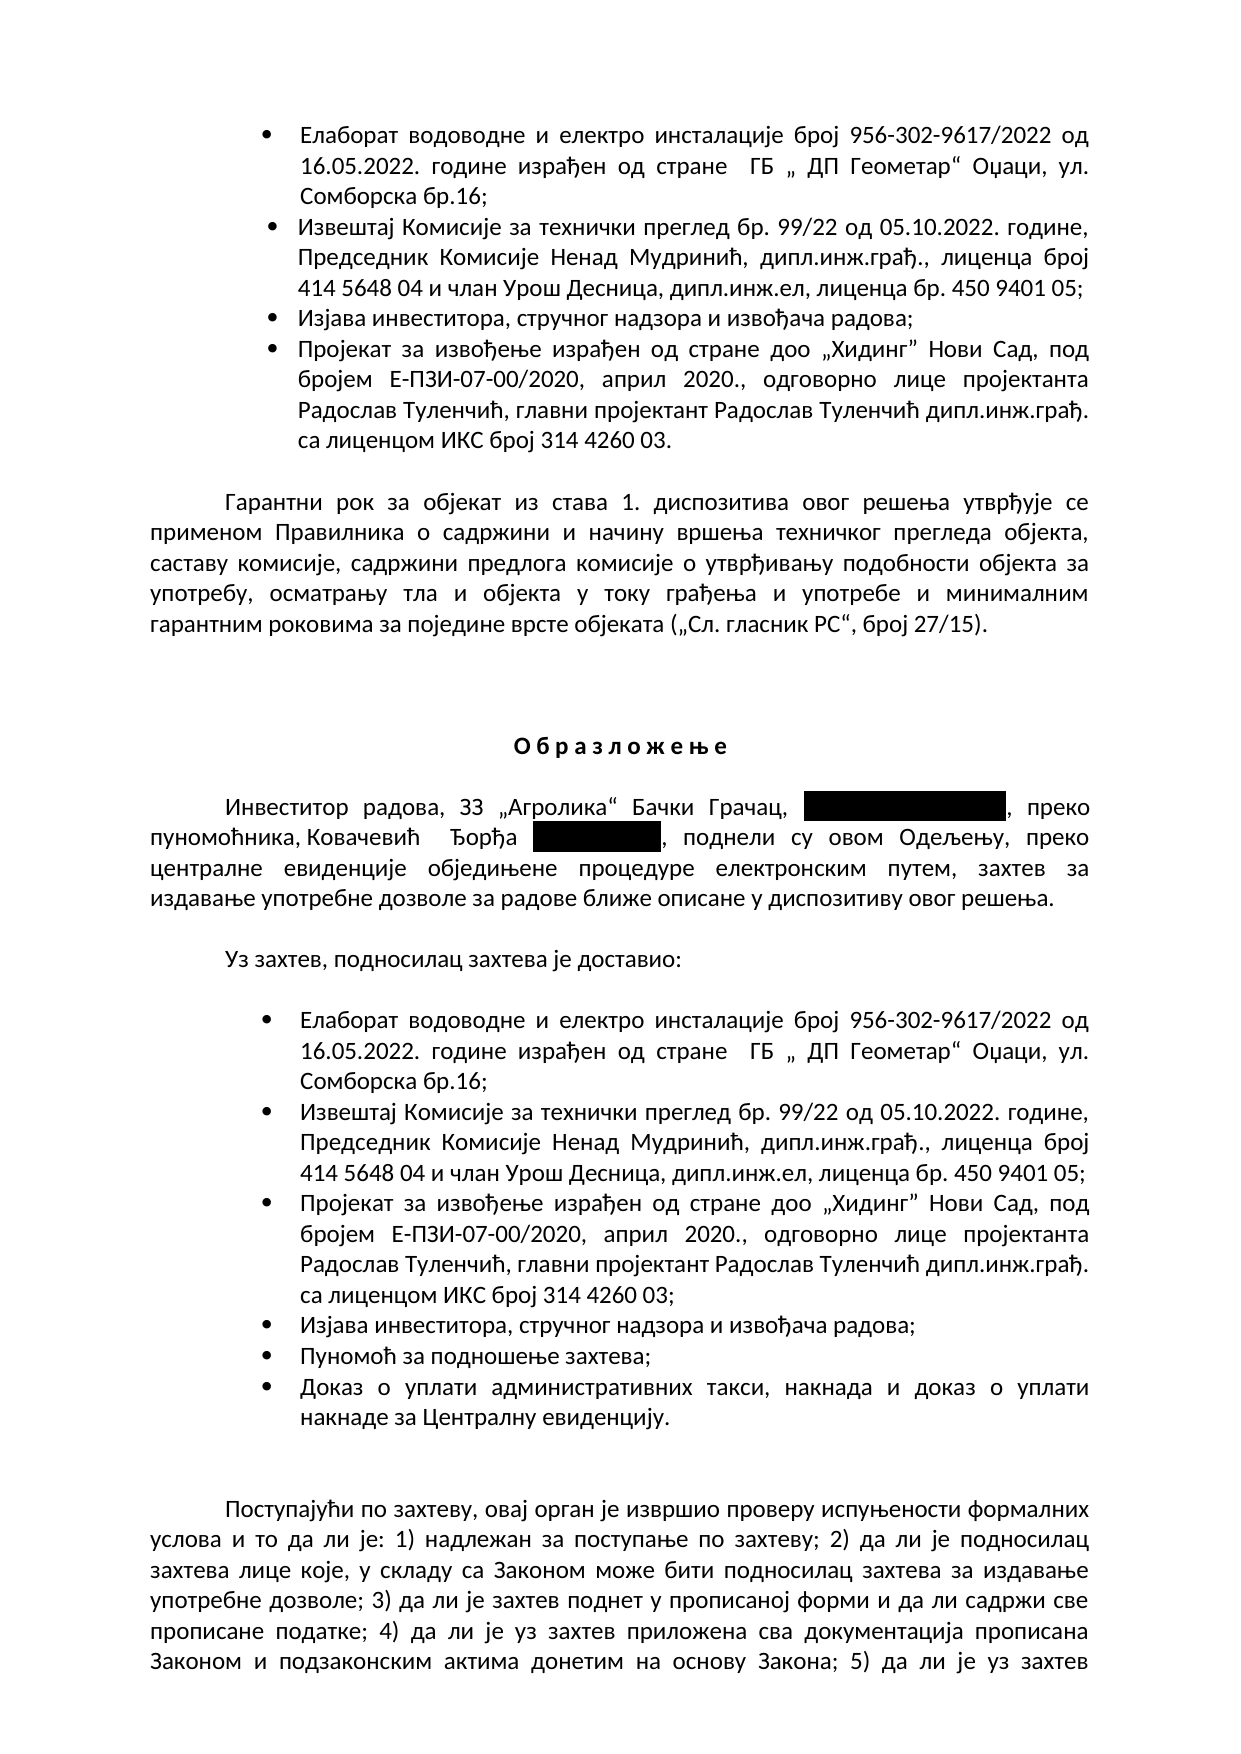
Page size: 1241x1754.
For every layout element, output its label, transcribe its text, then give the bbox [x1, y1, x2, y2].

list Извештај Комисије за технички преглед бр. 99/22 од 05.10.2022. године, Председник Комисије Ненад Мудринић, дипл.инж.грађ., лиценца број 414 5648 04 и члан Урош Десница, дипл.инж.ел, лиценца бр. 450 9401 05; [268, 211, 1090, 302]
list Пројекат за извођење израђен од стране доо „Хидинг” Нови Сад, под бројем Е-ПЗИ-07-00/2020, април 2020., одговорно лице пројектанта Радослав Туленчић, главни пројектант Радослав Туленчић дипл.инж.грађ. са лиценцом ИКС број 314 4260 03. [268, 333, 1090, 455]
list Изјава инвеститора, стручног надзора и извођача радова; [268, 302, 1090, 333]
text О б р а з л о ж е њ е [150, 730, 1090, 760]
list Пуномоћ за подношење захтева; [262, 1340, 1090, 1371]
list Извештај Комисије за технички преглед бр. 99/22 од 05.10.2022. године, Председник Комисије Ненад Мудринић, дипл.инж.грађ., лиценца број 414 5648 04 и члан Урош Десница, дипл.инж.ел, лиценца бр. 450 9401 05; [262, 1096, 1090, 1188]
list Пројекат за извођење израђен од стране доо „Хидинг” Нови Сад, под бројем Е-ПЗИ-07-00/2020, април 2020., одговорно лице пројектанта Радослав Туленчић, главни пројектант Радослав Туленчић дипл.инж.грађ. са лиценцом ИКС број 314 4260 03; [262, 1188, 1090, 1310]
text Инвеститор радова, ЗЗ „Агролика“ Бачки Грачац, улица ЈНА бр. 50, преко пуномоћника, Ковачевић Ђорђа из Апатина, поднели су овом Одељењу, преко централне евиденције обједињене процедуре електронским путем, захтев за издавање употребне дозволе за радове ближе описане у диспозитиву овог решења. [150, 791, 1090, 913]
list Елаборат водоводне и електро инсталације број 956-302-9617/2022 од 16.05.2022. године израђен од стране ГБ „ ДП Геометар“ Оџаци, ул. Сомборска бр.16; [262, 119, 1090, 211]
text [150, 1493, 1090, 1676]
text Уз захтев, подносилац захтева је доставио: [150, 943, 1090, 974]
list Елаборат водоводне и електро инсталације број 956-302-9617/2022 од 16.05.2022. године израђен од стране ГБ „ ДП Геометар“ Оџаци, ул. Сомборска бр.16; [262, 1004, 1090, 1096]
text Гарантни рок за објекат из става 1. диспозитива овог решења утврђује се применом Правилника о садржини и начину вршења техничког прегледа објекта, саставу комисије, садржини предлога комисије о утврђивању подобности објекта за употребу, осматрању тла и објекта у току грађења и употребе и минималним гарантним роковима за поједине врсте објеката („Сл. гласник РС“, број 27/15). [150, 486, 1090, 638]
list Изјава инвеститора, стручног надзора и извођача радова; [262, 1310, 1090, 1340]
list Доказ о уплати административних такси, накнада и доказ о уплати накнаде за Централну евиденцију. [262, 1371, 1090, 1432]
